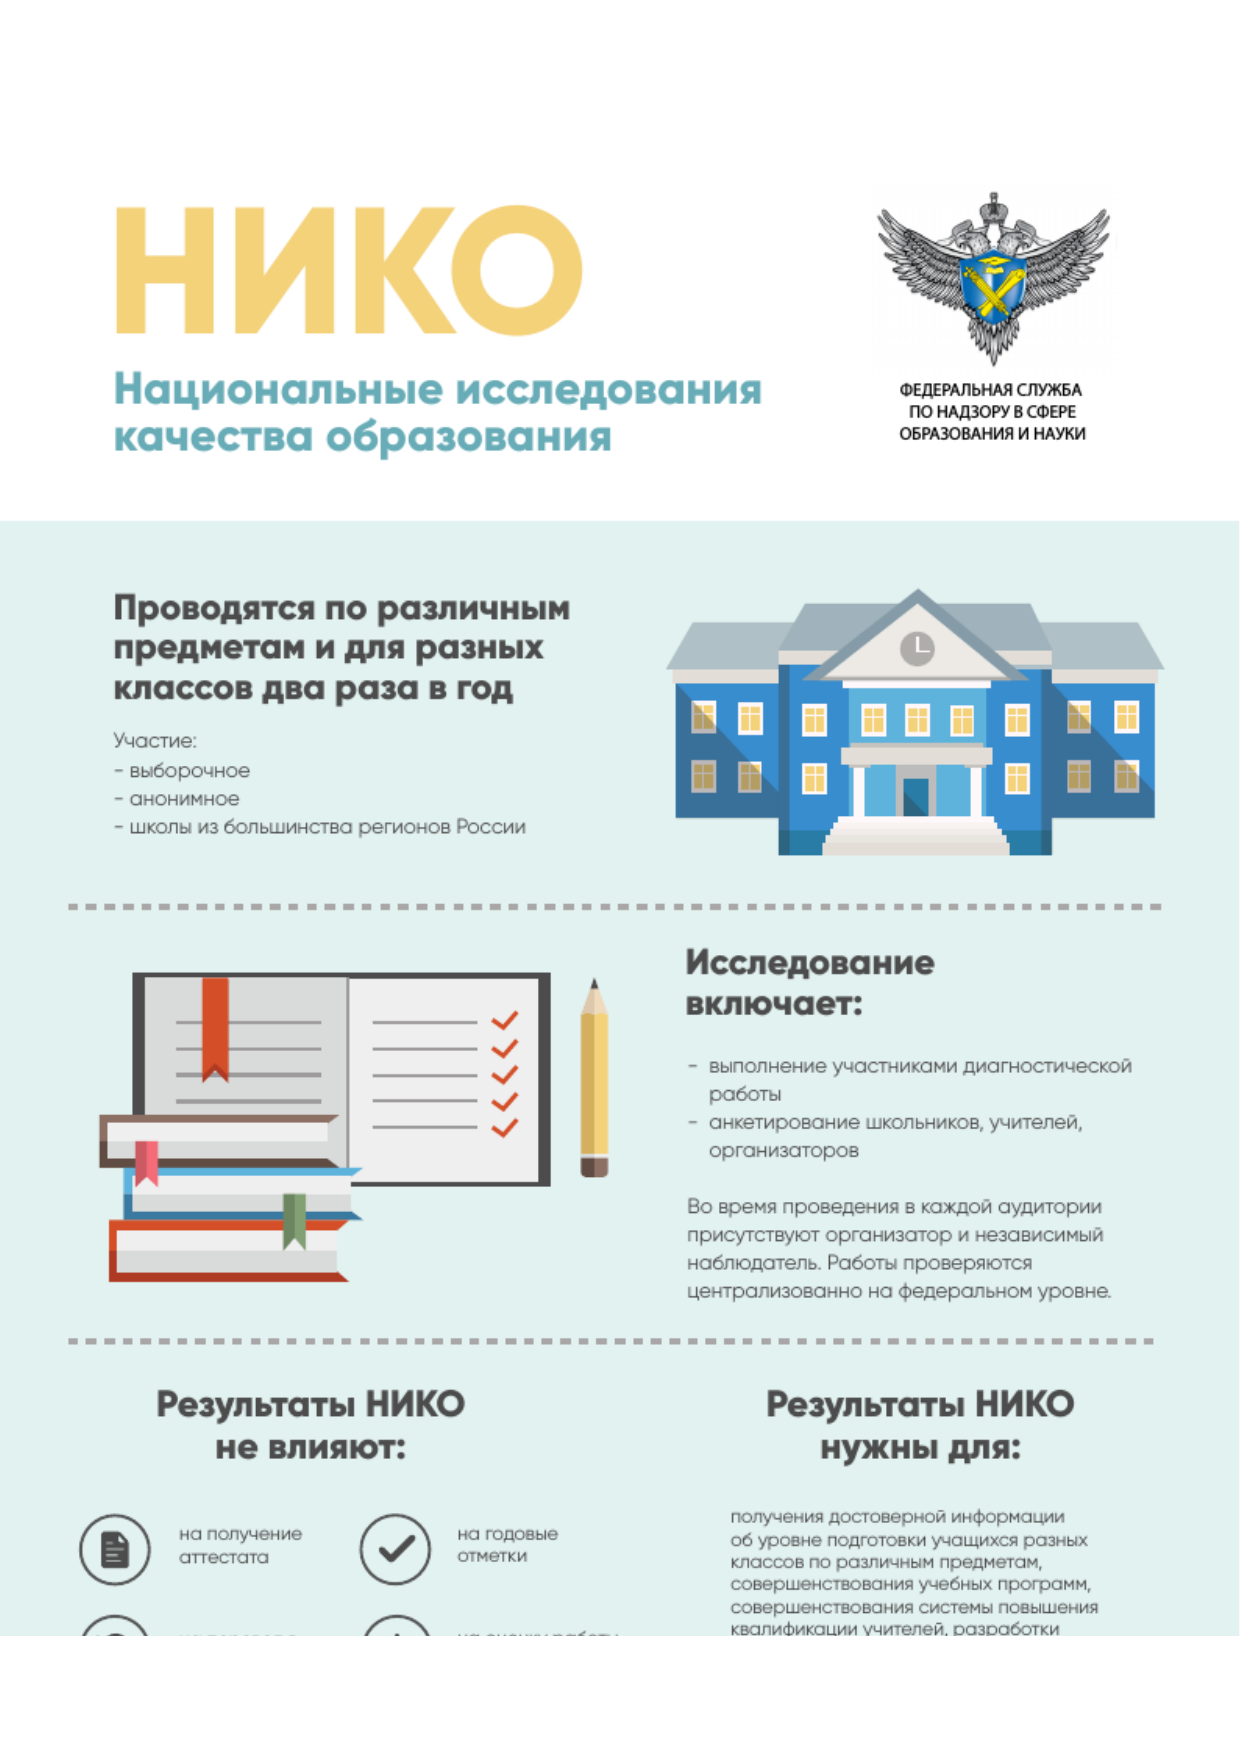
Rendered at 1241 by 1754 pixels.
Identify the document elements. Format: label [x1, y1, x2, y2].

picture [0, 118, 1241, 1636]
